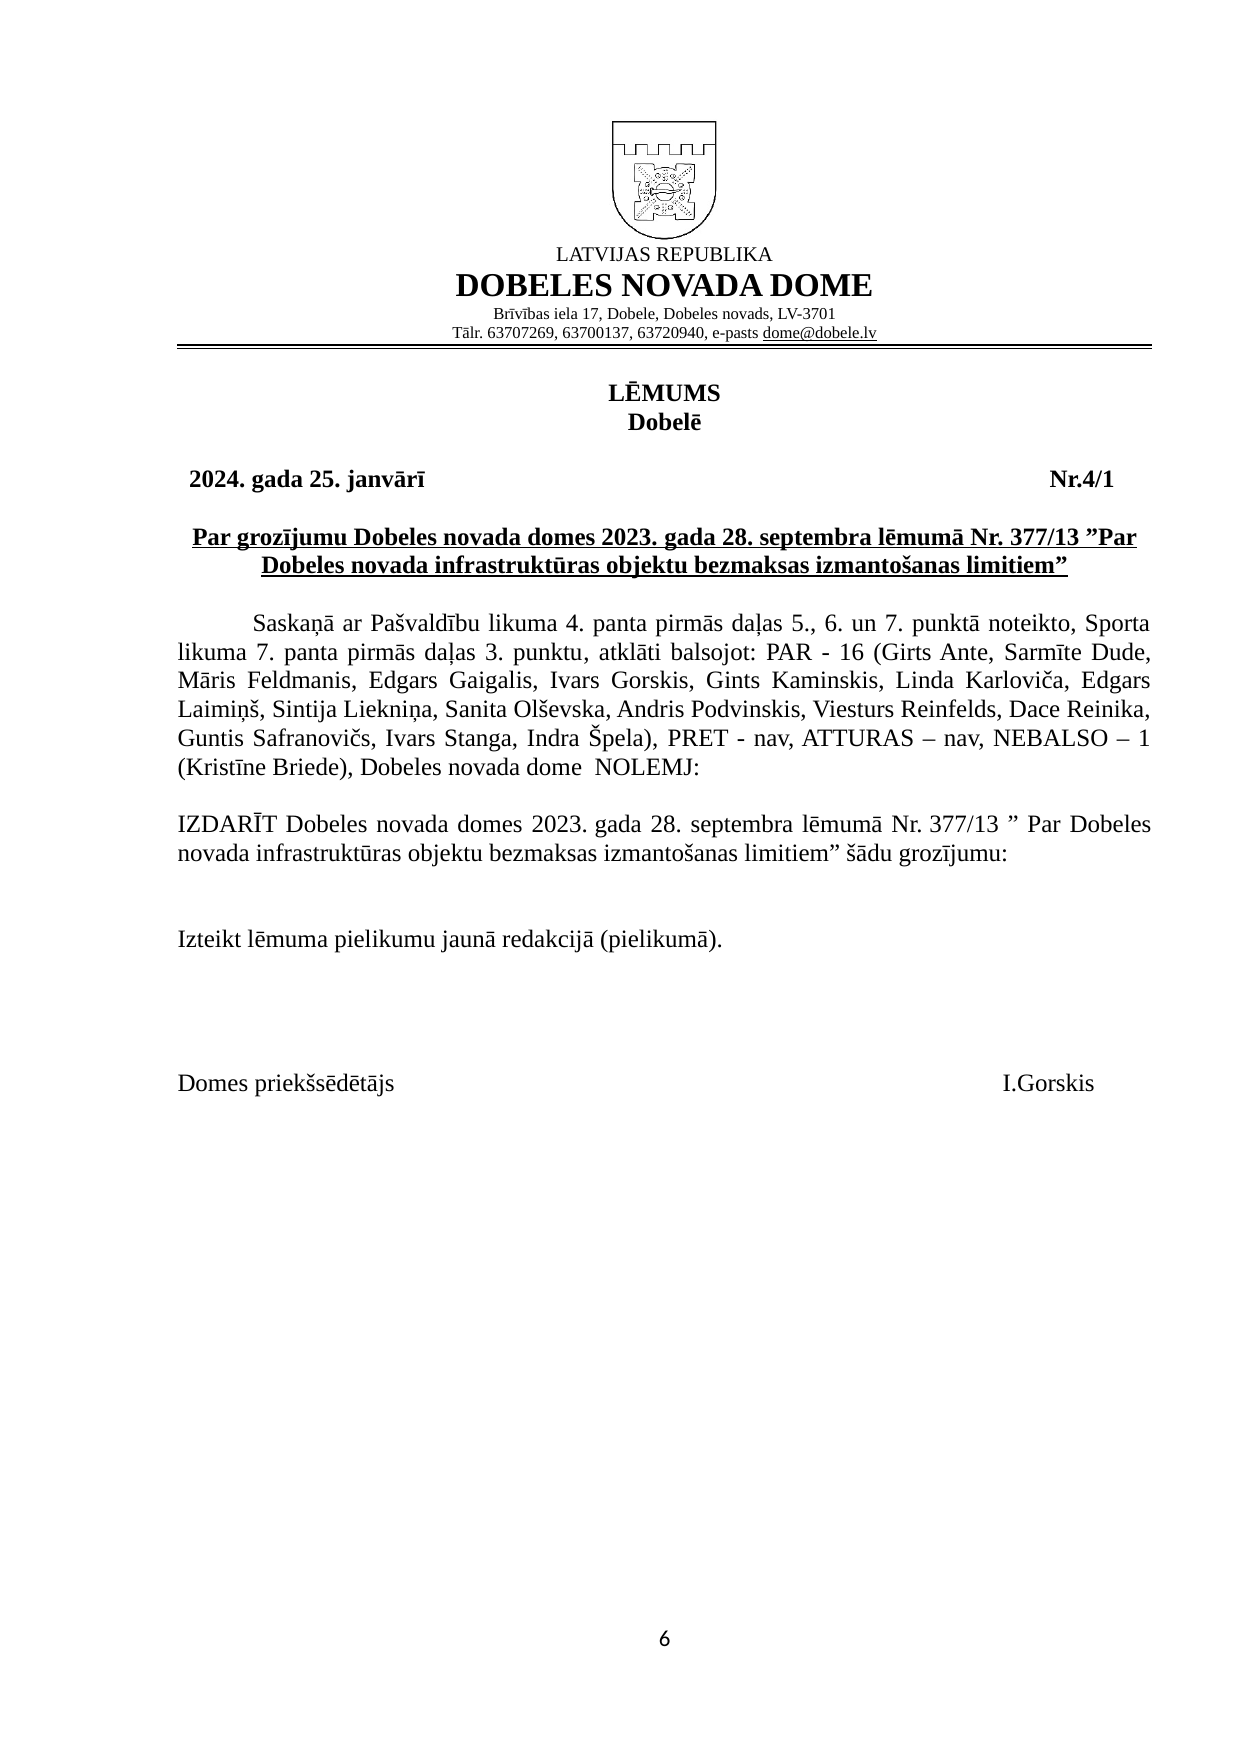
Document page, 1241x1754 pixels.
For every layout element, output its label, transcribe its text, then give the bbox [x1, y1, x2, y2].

text 2024. gada 25. janvārī Nr.4/1 [189, 464, 1196, 493]
text DOBELES NOVADA DOME [177, 266, 1152, 304]
text Tālr. 63707269, 63700137, 63720940, e-pasts dome@dobele.lv [177, 323, 1152, 344]
text LATVIJAS REPUBLIKA [177, 242, 1152, 266]
picture [608, 118, 720, 242]
text Domes priekšsēdētājs I.Gorskis [177, 1068, 1152, 1097]
text Izteikt lēmuma pielikumu jaunā redakcijā (pielikumā). [177, 924, 1152, 953]
text LĒMUMS [177, 378, 1152, 407]
text Par grozījumu Dobeles novada domes 2023. gada 28. septembra lēmumā Nr. 377/13 ”Par Dobeles novada infrastruktūras objektu bezmaksas izmantošanas limitiem” [177, 522, 1152, 579]
text Saskaņā ar Pašvaldību likuma 4. panta pirmās daļas 5., 6. un 7. punktā noteikto, Sporta likuma 7. panta pirmās daļas 3. punktu, atklāti balsojot: PAR - 16 (Girts Ante, Sarmīte Dude, Māris Feldmanis, Edgars Gaigalis, Ivars Gorskis, Gints Kaminskis, Linda Karloviča, Edgars Laimiņš, Sintija Liekniņa, Sanita Olševska, Andris Podvinskis, Viesturs Reinfelds, Dace Reinika, Guntis Safranovičs, Ivars Stanga, Indra Špela), PRET - nav, ATTURAS – nav, NEBALSO – 1 (Kristīne Briede), Dobeles novada dome NOLEMJ: [177, 608, 1152, 780]
text IZDARĪT Dobeles novada domes 2023. gada 28. septembra lēmumā Nr. 377/13 ” Par Dobeles novada infrastruktūras objektu bezmaksas izmantošanas limitiem” šādu grozījumu: [177, 809, 1152, 867]
text Dobelē [177, 407, 1152, 435]
text Brīvības iela 17, Dobele, Dobeles novads, LV-3701 [177, 304, 1152, 323]
